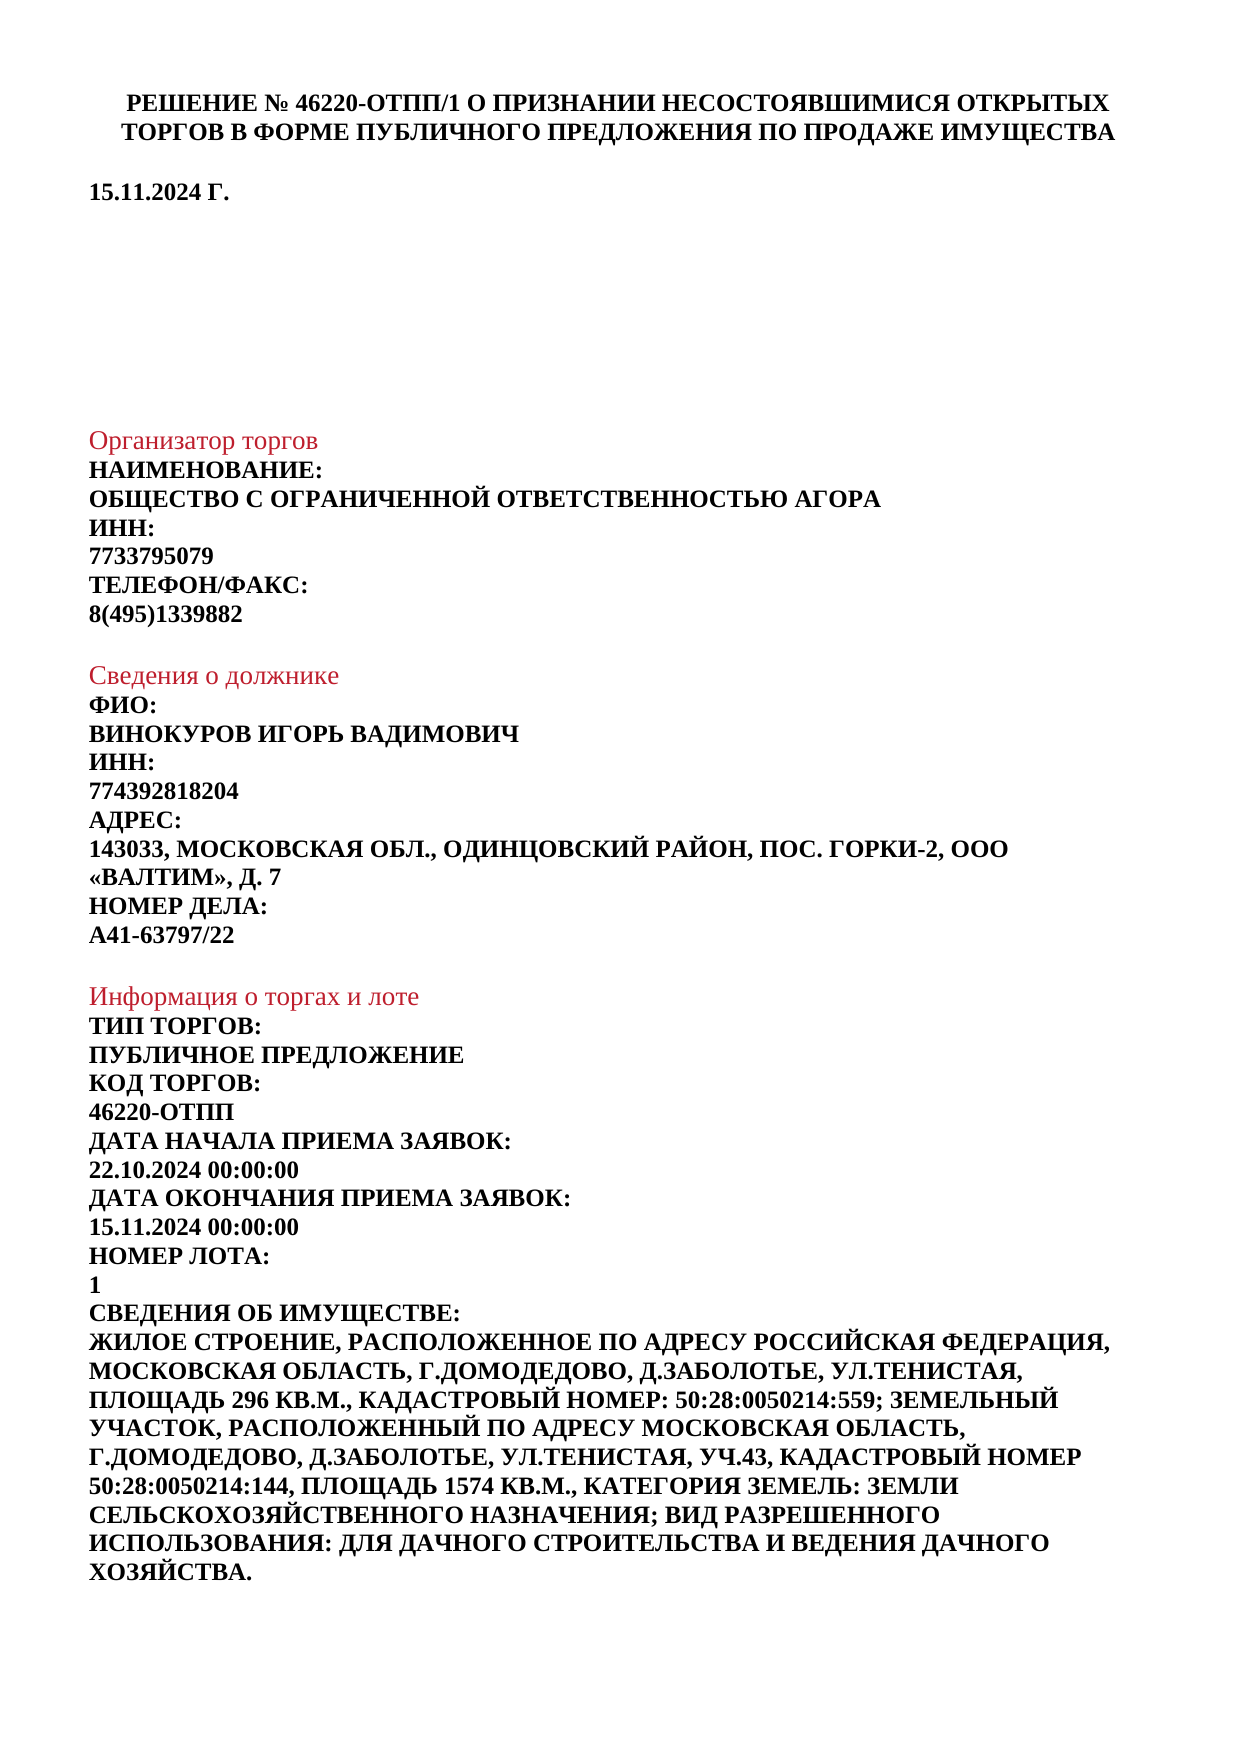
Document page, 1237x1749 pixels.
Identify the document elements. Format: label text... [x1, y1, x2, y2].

text РЕШЕНИЕ № 46220-ОТПП/1 О ПРИЗНАНИИ НЕСОСТОЯВШИМИСЯ ОТКРЫТЫХ ТОРГОВ В ФОРМЕ ПУБЛИЧНОГО ПРЕДЛОЖЕНИЯ ПО ПРОДАЖЕ ИМУЩЕСТВА [88, 88, 1148, 146]
